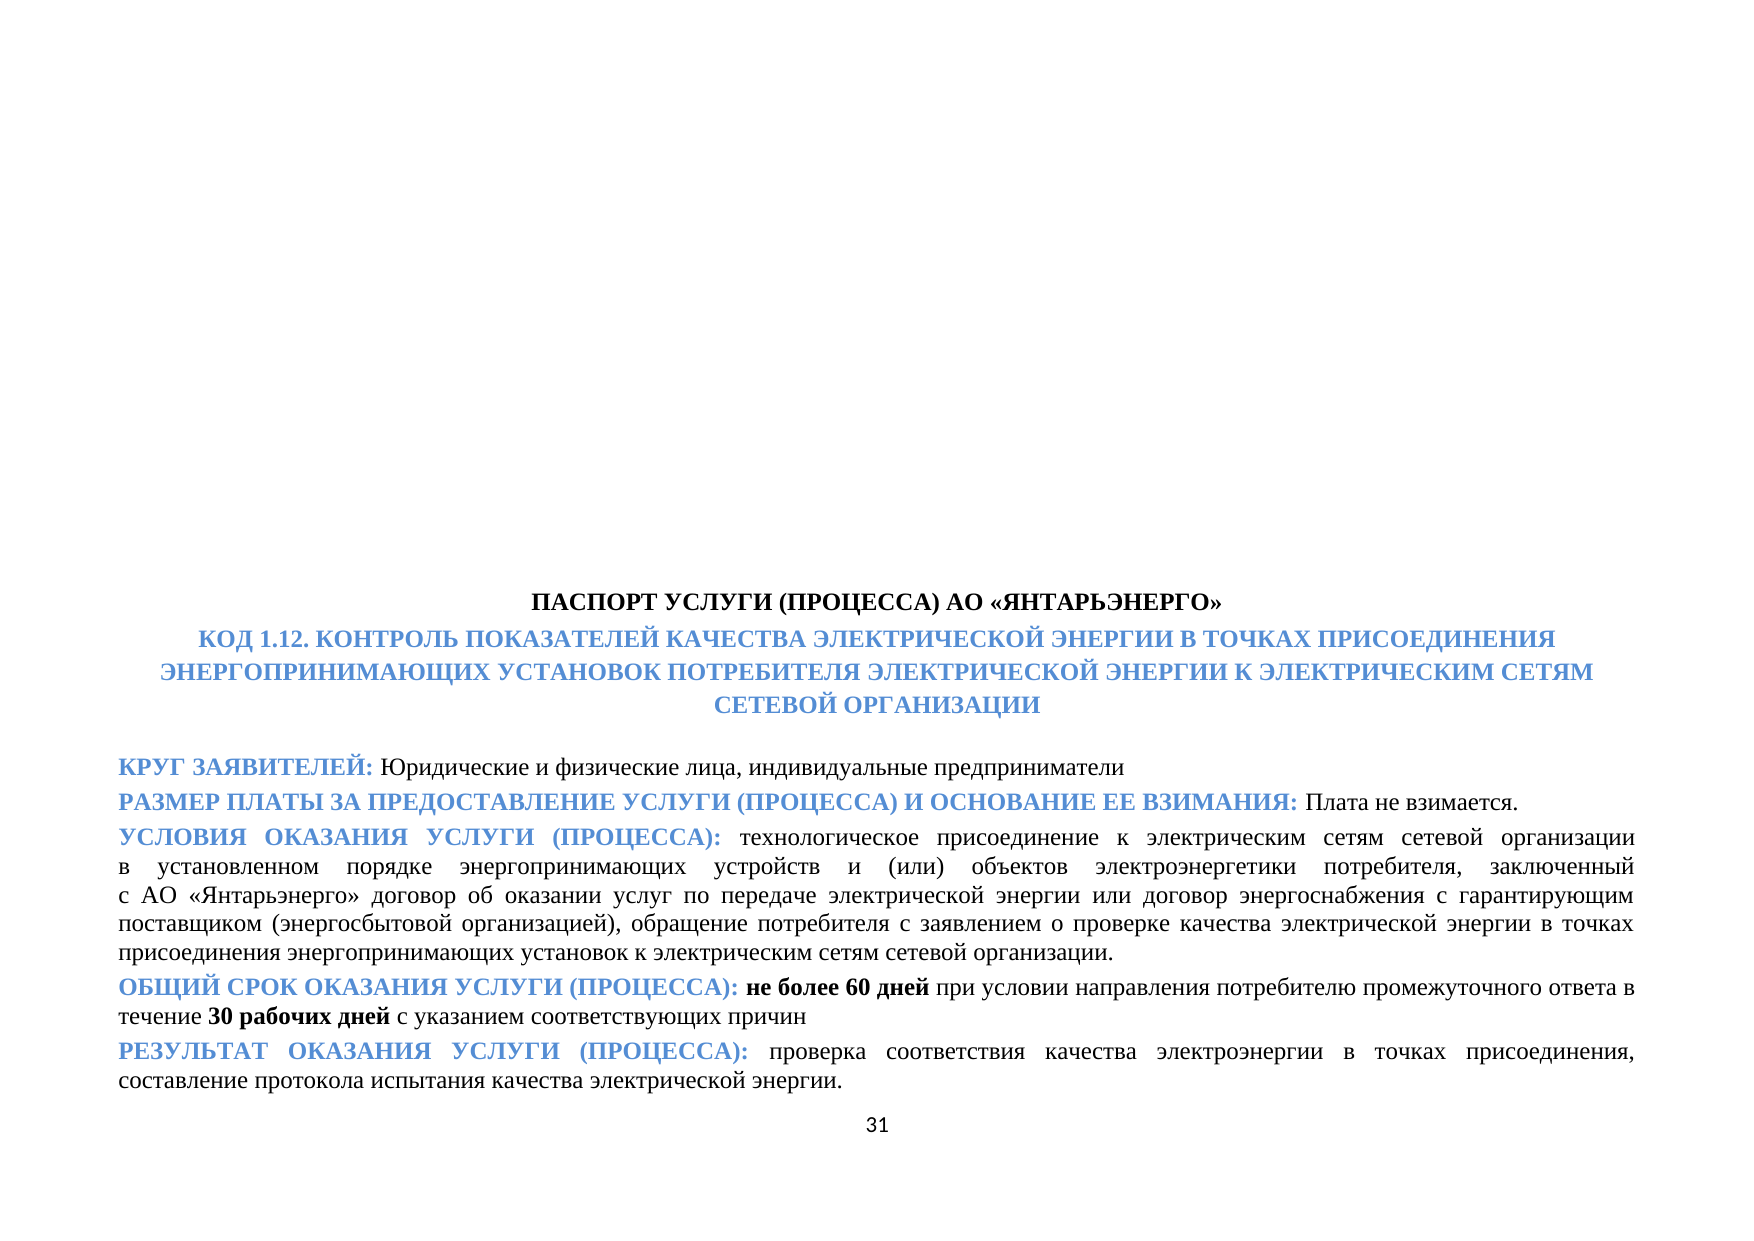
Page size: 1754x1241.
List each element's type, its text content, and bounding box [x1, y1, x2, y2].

text РАЗМЕР ПЛАТЫ ЗА ПРЕДОСТАВЛЕНИЕ УСЛУГИ (ПРОЦЕССА) И ОСНОВАНИЕ ЕЕ ВЗИМАНИЯ: Плата не взимается. [118, 787, 1636, 816]
text РЕЗУЛЬТАТ ОКАЗАНИЯ УСЛУГИ (ПРОЦЕССА): проверка соответствия качества электроэнергии в точках присоединения, составление протокола испытания качества электрической энергии. [118, 1036, 1636, 1093]
text КРУГ ЗАЯВИТЕЛЕЙ: Юридические и физические лица, индивидуальные предприниматели [118, 752, 1636, 781]
text ОБЩИЙ СРОК ОКАЗАНИЯ УСЛУГИ (ПРОЦЕССА): не более 60 дней при условии направления потребителю промежуточного ответа в течение 30 рабочих дней с указанием соответствующих причин [118, 972, 1636, 1030]
text ПАСПОРТ УСЛУГИ (ПРОЦЕССА) АО «ЯНТАРЬЭНЕРГО» [118, 587, 1636, 616]
text КОД 1.12. КОНТРОЛЬ ПОКАЗАТЕЛЕЙ КАЧЕСТВА ЭЛЕКТРИЧЕСКОЙ ЭНЕРГИИ В ТОЧКАХ ПРИСОЕДИНЕНИЯ ЭНЕРГОПРИНИМАЮЩИХ УСТАНОВОК ПОТРЕБИТЕЛЯ ЭЛЕКТРИЧЕСКОЙ ЭНЕРГИИ К ЭЛЕКТРИЧЕСКИМ СЕТЯМ СЕТЕВОЙ ОРГАНИЗАЦИИ [118, 624, 1636, 719]
text УСЛОВИЯ ОКАЗАНИЯ УСЛУГИ (ПРОЦЕССА): технологическое присоединение к электрическим сетям сетевой организации в установленном порядке энергопринимающих устройств и (или) объектов электроэнергетики потребителя, заключенный с АО «Янтарьэнерго» договор об оказании услуг по передаче электрической энергии или договор энергоснабжения с гарантирующим поставщиком (энергосбытовой организацией), обращение потребителя с заявлением о проверке качества электрической энергии в точках присоединения энергопринимающих установок к электрическим сетям сетевой организации. [118, 822, 1636, 966]
